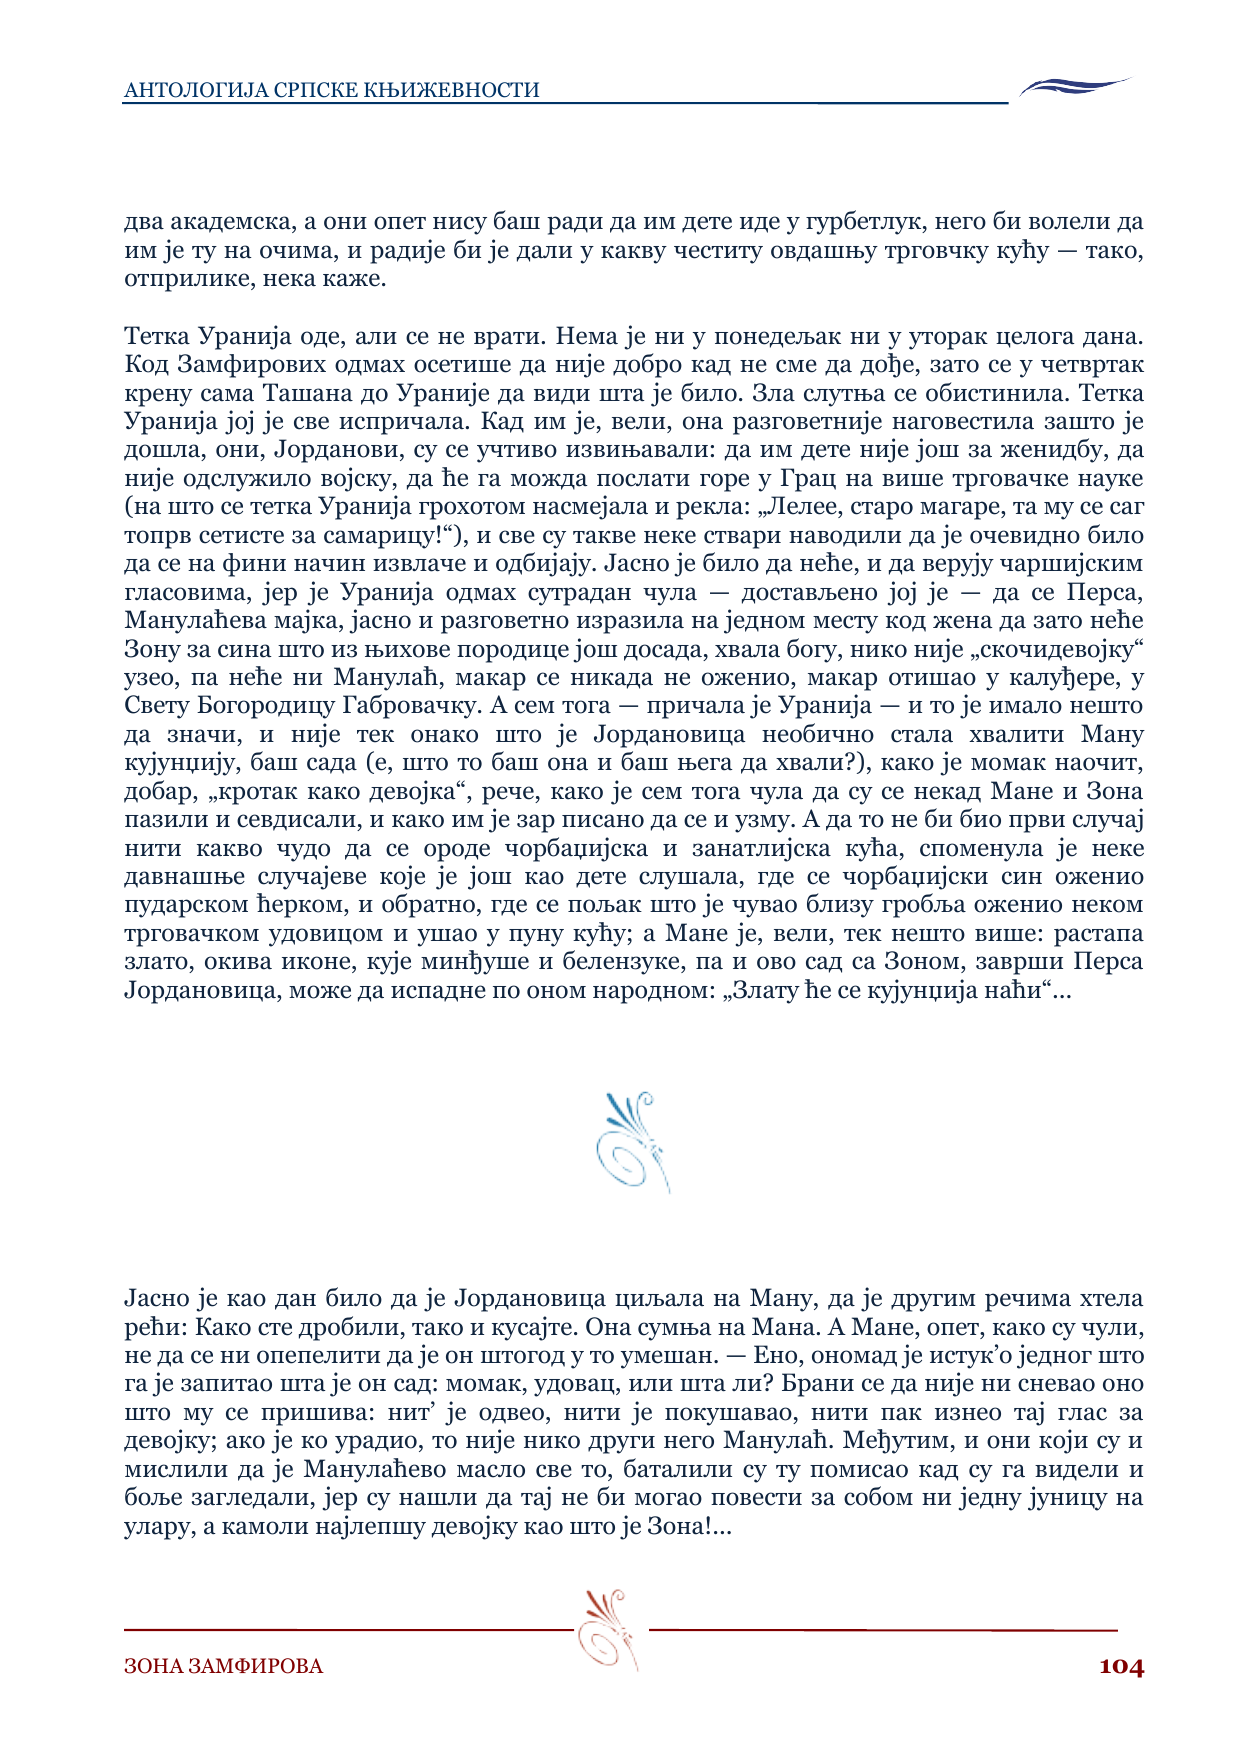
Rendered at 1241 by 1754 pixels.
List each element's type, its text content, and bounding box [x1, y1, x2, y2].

text Јасно је као дан било да је Јордановица циљала на Ману, да је другим речима хтела рећи: Како сте дробили, тако и кусајте. Она сумња на Мана. А Мане, опет, како су чули, не да се ни опепелити да је он штогод у то умешан. — Ено, ономад је истук’о једног што га је запитао шта је он сад: момак, удовац, или шта ли? Брани се да није ни сневао оно што му се пришива: нит’ је одвео, нити је покушавао, нити пак изнео тај глас за девојку; ако је ко урадио, то није нико други него Манулаћ. Међутим, и они који су и мислили да је Манулаћево масло све то, баталили су ту помисао кад су га видели и боље загледали, јер су нашли да тај не би могао повести за собом ни једну јуницу на улару, а камоли најлепшу девојку као што је Зона!... [124, 1284, 1146, 1539]
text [124, 207, 1146, 292]
text Тетка Уранија оде, али се не врати. Нема је ни у понедељак ни у уторак целога дана. Код Замфирових одмах осетише да није добро кад не сме да дође, зато се у четвртак крену сама Ташана до Ураније да види шта је било. Зла слутња се обистинила. Тетка Уранија јој је све испричала. Кад им је, вели, она разговетније наговестила зашто је дошла, они, Јорданови, су се учтиво извињавали: да им дете није још за женидбу, да није одслужило војску, да ће га можда послати горе у Грац на више трговачке науке (на што се тетка Уранија грохотом насмејала и рекла: „Лелее, старо магаре, та му се саг топрв сетисте за самарицу!“), и све су такве неке ствари наводили да је очевидно било да се на фини начин извлаче и одбијају. Јасно је било да неће, и да верују чаршијским гласовима, јер је Уранија одмах сутрадан чула — достављено јој је — да се Перса, Манулаћева мајка, јасно и разговетно изразила на једном месту код жена да зато неће Зону за сина што из њихове породице још досада, хвала богу, нико није „скочидевојку“ узео, па неће ни Манулаћ, макар се никада не оженио, макар отишао у калуђере, у Свету Богородицу Габровачку. А сем тога — причала је Уранија — и то је имало нешто да значи, и није тек онако што је Јордановица необично стала хвалити Ману кујунџију, баш сада (е, што то баш она и баш њега да хвали?), како је момак наочит, добар, „кротак како девојка“, рече, како је сем тога чула да су се некад Мане и Зона пазили и севдисали, и како им је зар писано да се и узму. А да то не би био први случај нити какво чудо да се ороде чорбаџијска и занатлијска кућа, споменула је неке давнашње случајеве које је још као дете слушала, где се чорбаџијски син оженио пударском ћерком, и обратно, где се пољак што је чувао близу гробља оженио неком трговачком удовицом и ушао у пуну кућу; а Мане је, вели, тек нешто више: растапа злато, окива иконе, кује минђуше и белензуке, па и ово сад са Зоном, заврши Перса Јордановица, може да испадне по оном народном: „Злату ће се кујунџија наћи“... [124, 321, 1146, 1004]
